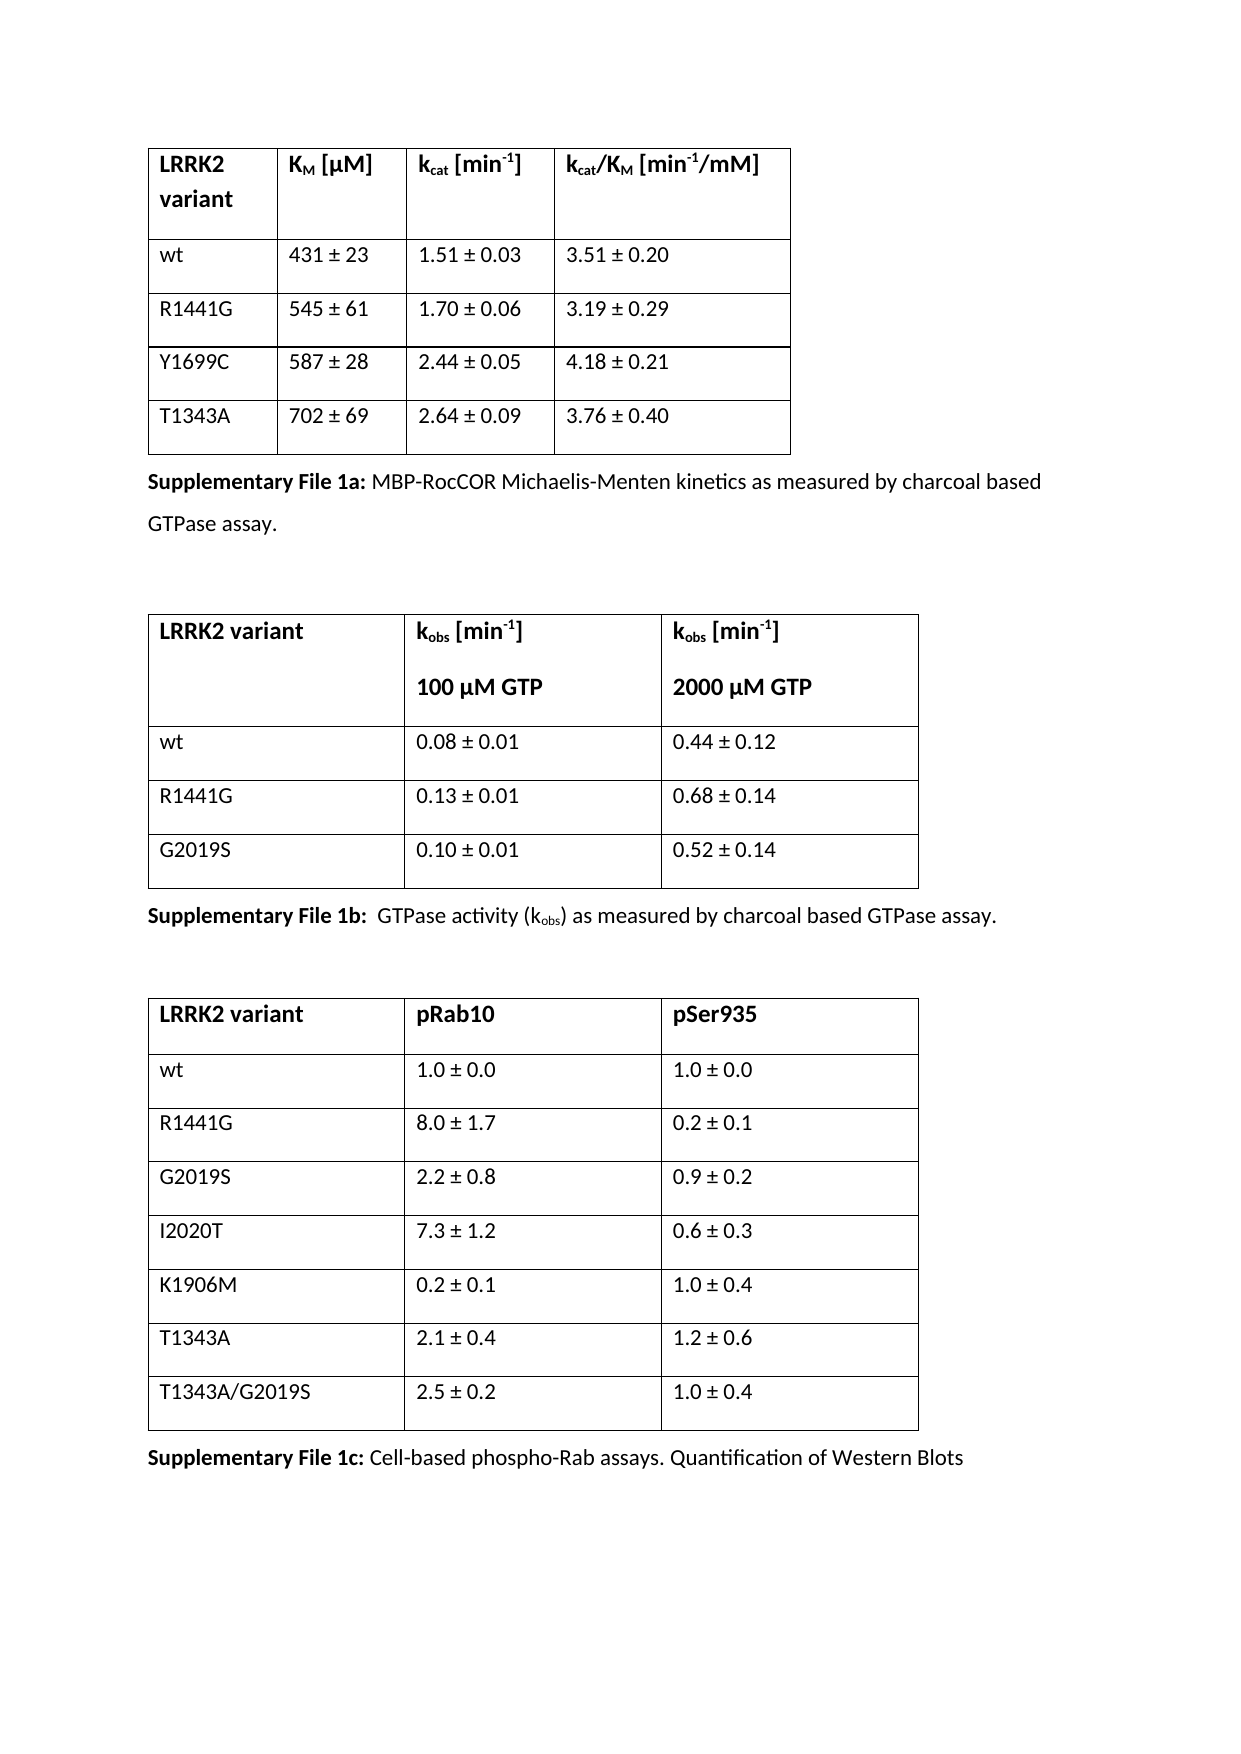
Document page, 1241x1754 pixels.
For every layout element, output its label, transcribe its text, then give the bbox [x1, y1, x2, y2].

table_cell 0.6 ± 0.3 [662, 1216, 918, 1269]
table_cell 0.13 ± 0.01 [405, 781, 661, 834]
table_cell 587 ± 28 [278, 348, 406, 400]
table_cell T1343A/G2019S [149, 1377, 404, 1430]
table_header KM [µM] [278, 149, 406, 239]
table_cell 0.68 ± 0.14 [662, 781, 918, 834]
table_cell R1441G [149, 1109, 404, 1161]
table_cell wt [149, 240, 277, 293]
table_cell 2.64 ± 0.09 [407, 401, 554, 454]
table_cell 2.5 ± 0.2 [405, 1377, 661, 1430]
table_cell 0.2 ± 0.1 [405, 1270, 661, 1322]
table_cell G2019S [149, 835, 404, 887]
table_cell 0.52 ± 0.14 [662, 835, 918, 887]
table_cell 3.76 ± 0.40 [555, 401, 790, 454]
table_cell 0.44 ± 0.12 [662, 727, 918, 780]
table_cell Y1699C [149, 348, 277, 400]
table_cell wt [149, 727, 404, 780]
table_cell 0.08 ± 0.01 [405, 727, 661, 780]
text Supplementary File 1a: MBP-RocCOR Michaelis-Menten kinetics as measured by charcoal based GTPase assay. [148, 467, 1093, 537]
table_cell 1.2 ± 0.6 [662, 1324, 918, 1376]
table_cell 1.0 ± 0.0 [405, 1055, 661, 1107]
table_header kobs [min-1] 2000 µM GTP [662, 615, 918, 726]
table_header LRRK2 variant [149, 149, 277, 239]
table_cell 7.3 ± 1.2 [405, 1216, 661, 1269]
table_header pSer935 [662, 999, 918, 1054]
table_cell R1441G [149, 781, 404, 834]
table_header kcat/KM [min-1/mM] [555, 149, 790, 239]
table_cell K1906M [149, 1270, 404, 1322]
table_cell 1.0 ± 0.4 [662, 1270, 918, 1322]
table_cell 702 ± 69 [278, 401, 406, 454]
text Supplementary File 1c: Cell-based phospho-Rab assays. Quantification of Western Blots [148, 1443, 1093, 1472]
text Supplementary File 1b: GTPase activity (kobs) as measured by charcoal based GTPase assay. [148, 901, 1093, 929]
table_header LRRK2 variant [149, 999, 404, 1054]
table_cell 1.51 ± 0.03 [407, 240, 554, 293]
table_cell I2020T [149, 1216, 404, 1269]
table_cell 0.9 ± 0.2 [662, 1162, 918, 1215]
table_header kcat [min-1] [407, 149, 554, 239]
table_cell 3.19 ± 0.29 [555, 294, 790, 346]
table_cell G2019S [149, 1162, 404, 1215]
table_cell 2.44 ± 0.05 [407, 348, 554, 400]
table_header pRab10 [405, 999, 661, 1054]
table_cell wt [149, 1055, 404, 1107]
table_cell T1343A [149, 401, 277, 454]
table_cell 0.2 ± 0.1 [662, 1109, 918, 1161]
table_cell 1.0 ± 0.0 [662, 1055, 918, 1107]
table_cell 431 ± 23 [278, 240, 406, 293]
table_cell 4.18 ± 0.21 [555, 348, 790, 400]
table_header LRRK2 variant [149, 615, 404, 726]
table_cell T1343A [149, 1324, 404, 1376]
table_cell 2.2 ± 0.8 [405, 1162, 661, 1215]
table_cell 1.70 ± 0.06 [407, 294, 554, 346]
table_header kobs [min-1] 100 µM GTP [405, 615, 661, 726]
table_cell 0.10 ± 0.01 [405, 835, 661, 887]
table_cell 1.0 ± 0.4 [662, 1377, 918, 1430]
table_cell 2.1 ± 0.4 [405, 1324, 661, 1376]
table_cell 8.0 ± 1.7 [405, 1109, 661, 1161]
table_cell 3.51 ± 0.20 [555, 240, 790, 293]
table_cell R1441G [149, 294, 277, 346]
table_cell 545 ± 61 [278, 294, 406, 346]
